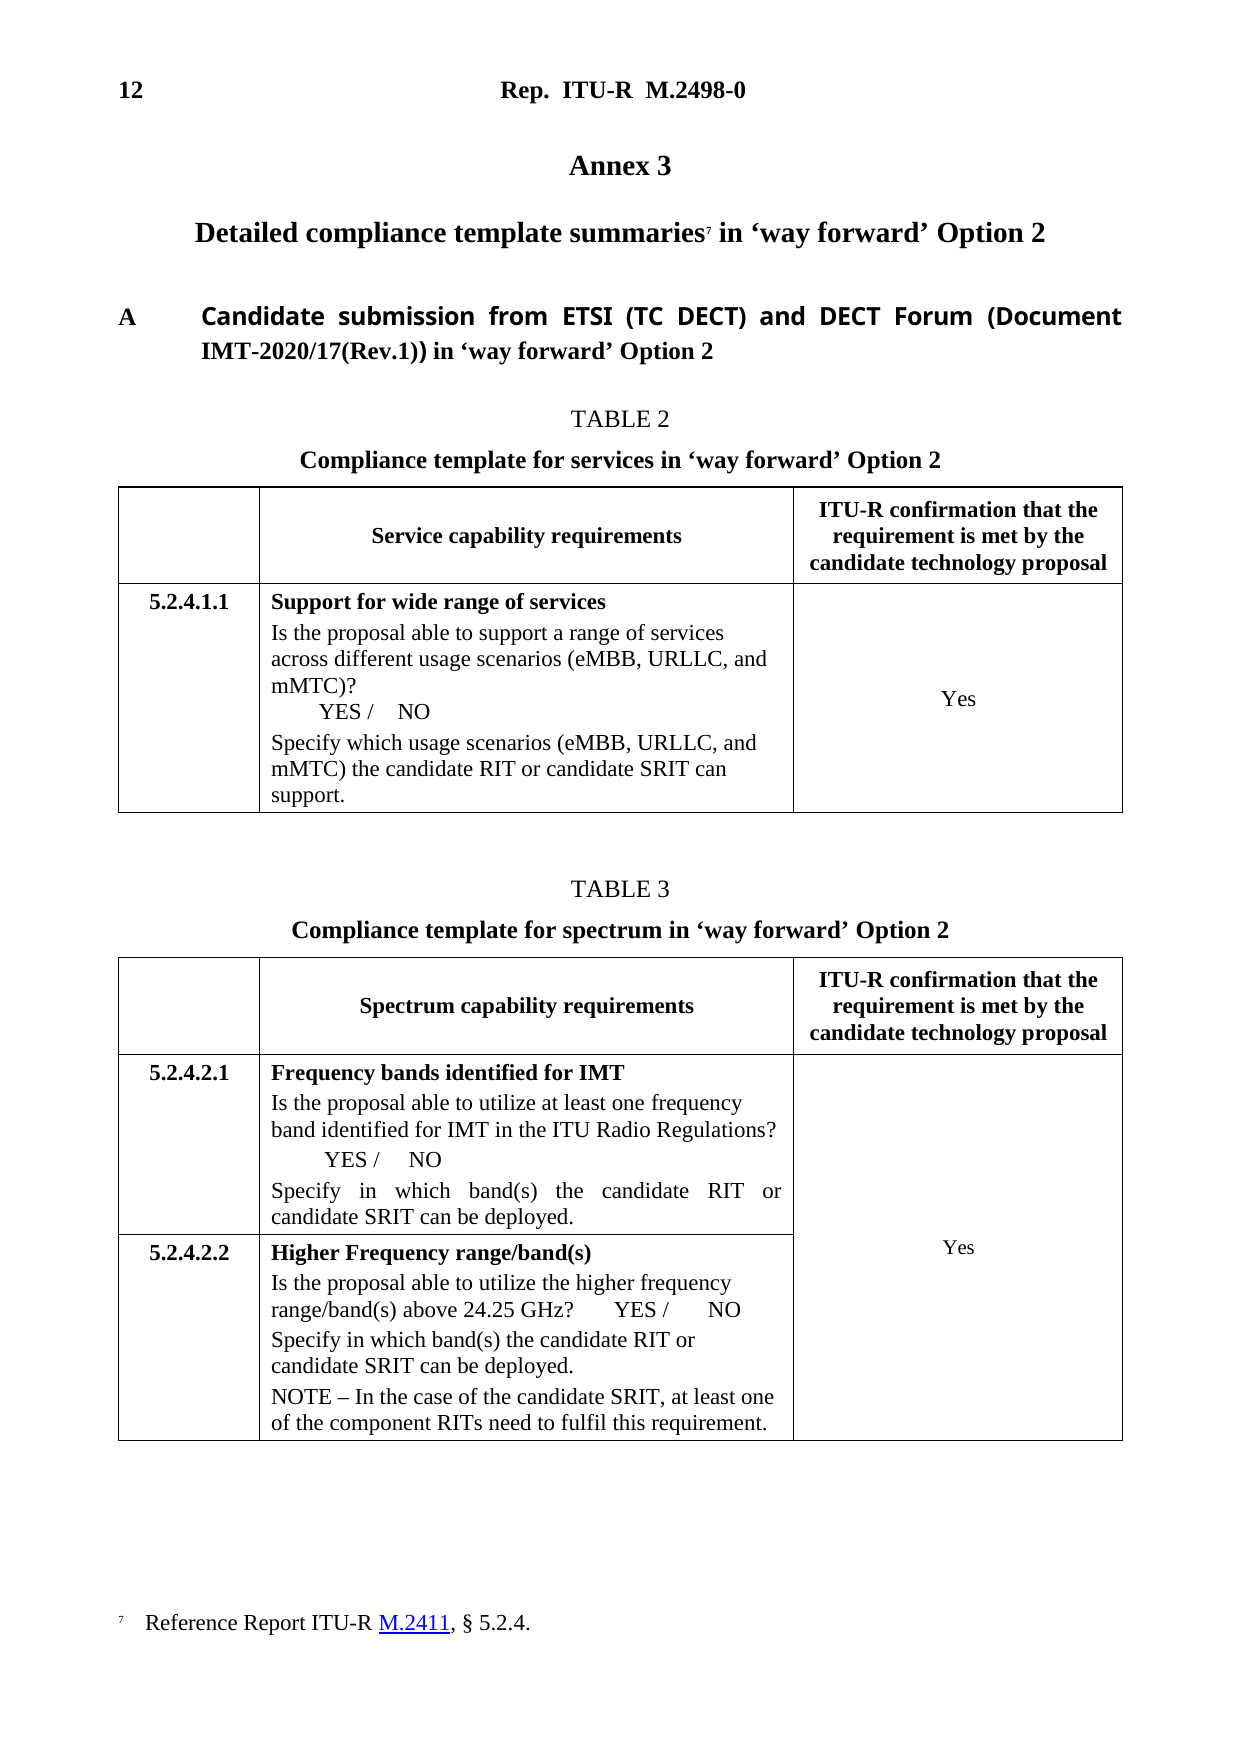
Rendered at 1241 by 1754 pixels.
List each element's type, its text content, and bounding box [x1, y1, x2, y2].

text TABLE 3 [118, 874, 1122, 903]
table_header Service capability requirements [260, 488, 793, 583]
table_cell 5.2.4.1.1 [119, 584, 259, 812]
table_cell Yes [794, 1055, 1122, 1440]
text TABLE 2 [118, 404, 1122, 433]
table_header ITU-R confirmation that the requirement is met by the candidate technology proposal [794, 488, 1122, 583]
table_cell Support for wide range of services Is the proposal able to support a range of services across different usage scenarios (eMBB, URLLC, and mMTC)? YES / NO Specify which usage scenarios (eMBB, URLLC, and mMTC) the candidate RIT or candidate SRIT can support. [260, 584, 793, 812]
table_cell 5.2.4.2.1 [119, 1055, 259, 1234]
subtitle A Candidate submission from ETSI (TC DECT) and DECT Forum (Document IMT-2020/17(Rev.1)) in ‘way forward’ Option 2 [118, 298, 1122, 366]
table_cell Frequency bands identified for IMT Is the proposal able to utilize at least one frequency band identified for IMT in the ITU Radio Regulations? YES / NO Specify in which band(s) the candidate RIT or candidate SRIT can be deployed. [260, 1055, 793, 1234]
table_cell Yes [794, 584, 1122, 812]
table_cell Higher Frequency range/band(s) Is the proposal able to utilize the higher frequency range/band(s) above 24.25 GHz? YES / NO Specify in which band(s) the candidate RIT or candidate SRIT can be deployed. NOTE – In the case of the candidate SRIT, at least one of the component RITs need to fulfil this requirement. [260, 1235, 793, 1440]
table_header [119, 488, 259, 583]
table_cell 5.2.4.2.2 [119, 1235, 259, 1440]
title Compliance template for services in ‘way forward’ Option 2 [118, 445, 1122, 474]
table_header ITU-R confirmation that the requirement is met by the candidate technology proposal [794, 958, 1122, 1054]
title Compliance template for spectrum in ‘way forward’ Option 2 [118, 916, 1122, 944]
title Annex 3 Detailed compliance template summaries in ‘way forward’ Option 2 [118, 148, 1122, 248]
table_header [119, 958, 259, 1054]
table_header Spectrum capability requirements [260, 958, 793, 1054]
